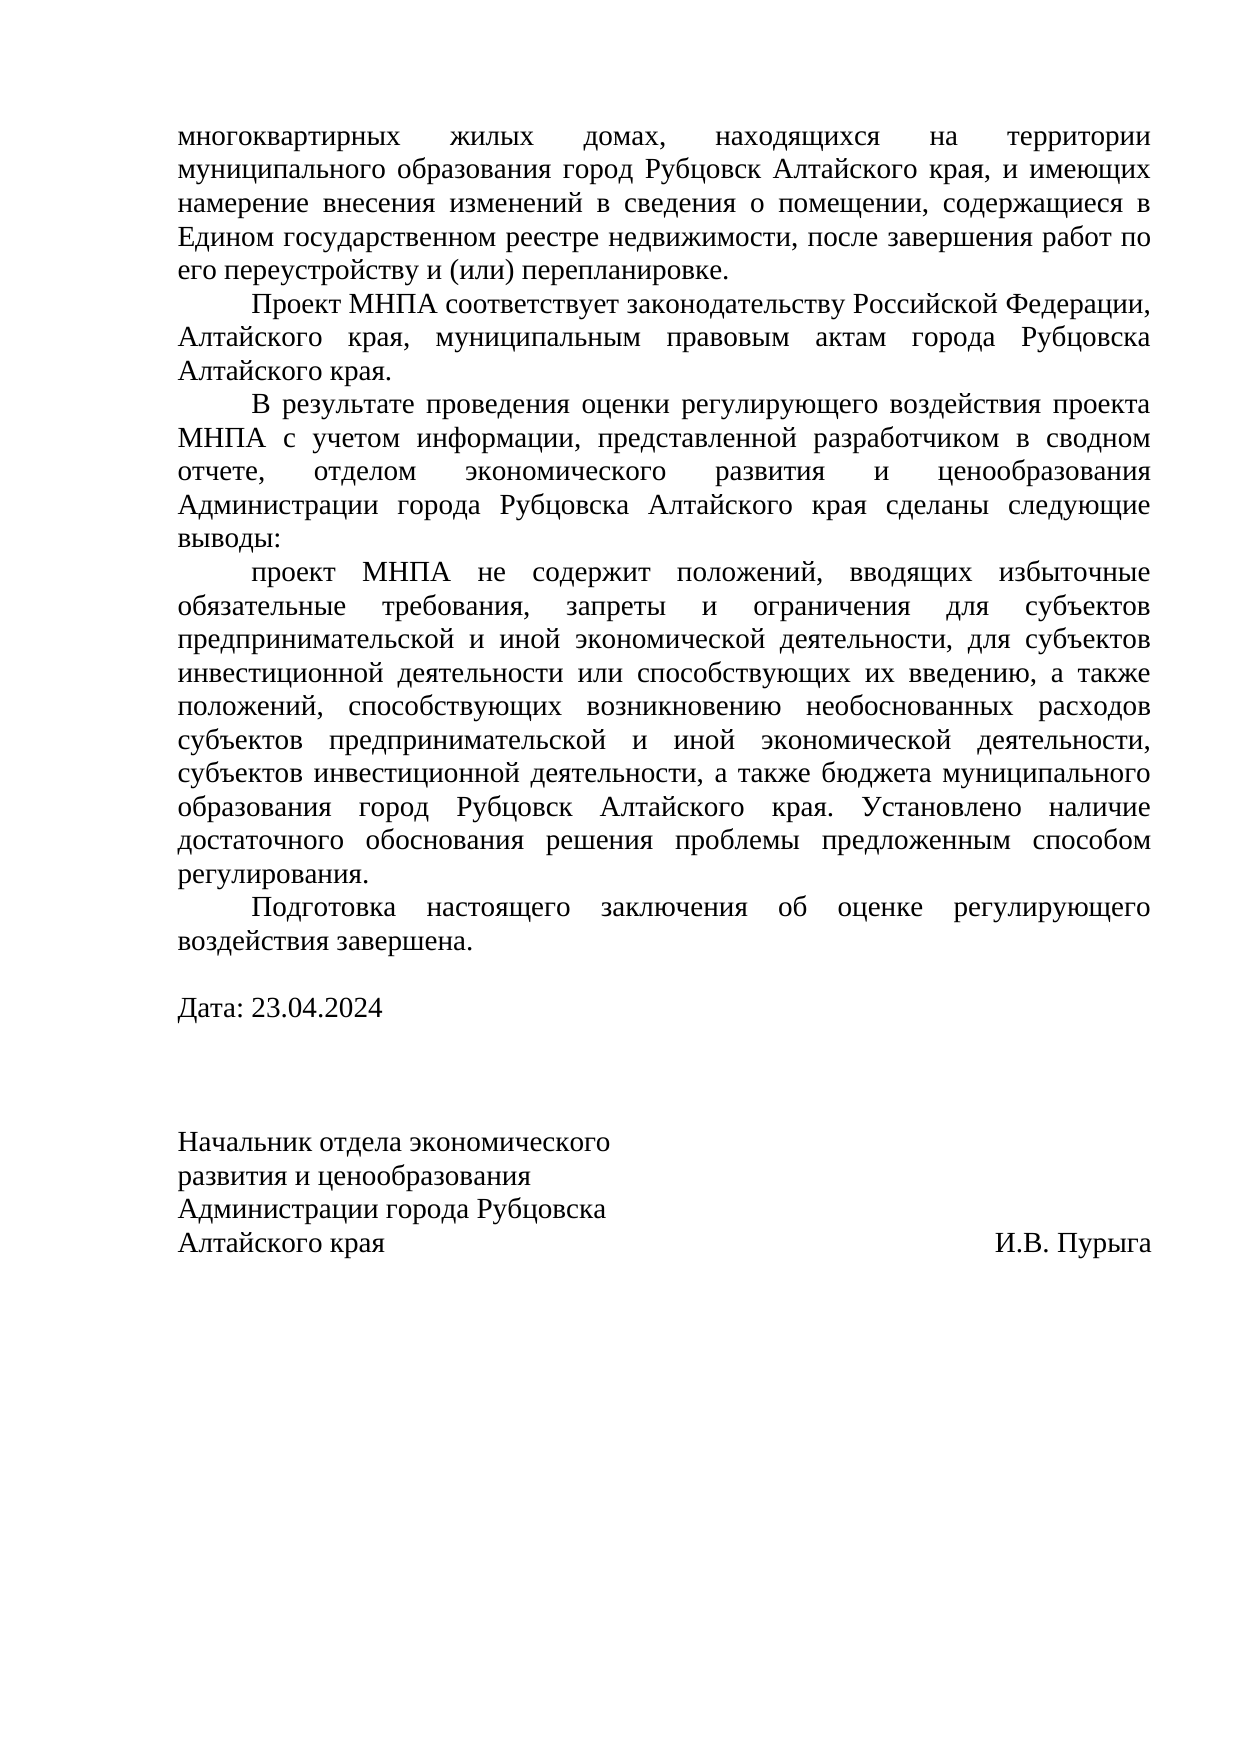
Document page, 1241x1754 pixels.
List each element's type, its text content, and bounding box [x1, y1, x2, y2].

text В результате проведения оценки регулирующего воздействия проекта МНПА с учетом информации, представленной разработчиком в сводном отчете, отделом экономического развития и ценообразования Администрации города Рубцовска Алтайского края сделаны следующие выводы: [177, 386, 1152, 554]
text Дата: 23.04.2024 [177, 990, 1152, 1024]
text Подготовка настоящего заключения об оценке регулирующего воздействия завершена. [177, 889, 1152, 957]
table_header Начальник отдела экономического развития и ценообразования Администрации города Рубцовска Алтайского края [166, 1124, 664, 1258]
text проект МНПА не содержит положений, вводящих избыточные обязательные требования, запреты и ограничения для субъектов предпринимательской и иной экономической деятельности, для субъектов инвестиционной деятельности или способствующих их введению, а также положений, способствующих возникновению необоснованных расходов субъектов предпринимательской и иной экономической деятельности, субъектов инвестиционной деятельности, а также бюджета муниципального образования город Рубцовск Алтайского края. Установлено наличие достаточного обоснования решения проблемы предложенным способом регулирования. [177, 554, 1152, 889]
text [177, 118, 1152, 286]
table_header И.В. Пурыга [664, 1124, 1163, 1258]
text Проект МНПА соответствует законодательству Российской Федерации, Алтайского края, муниципальным правовым актам города Рубцовска Алтайского края. [177, 286, 1152, 386]
